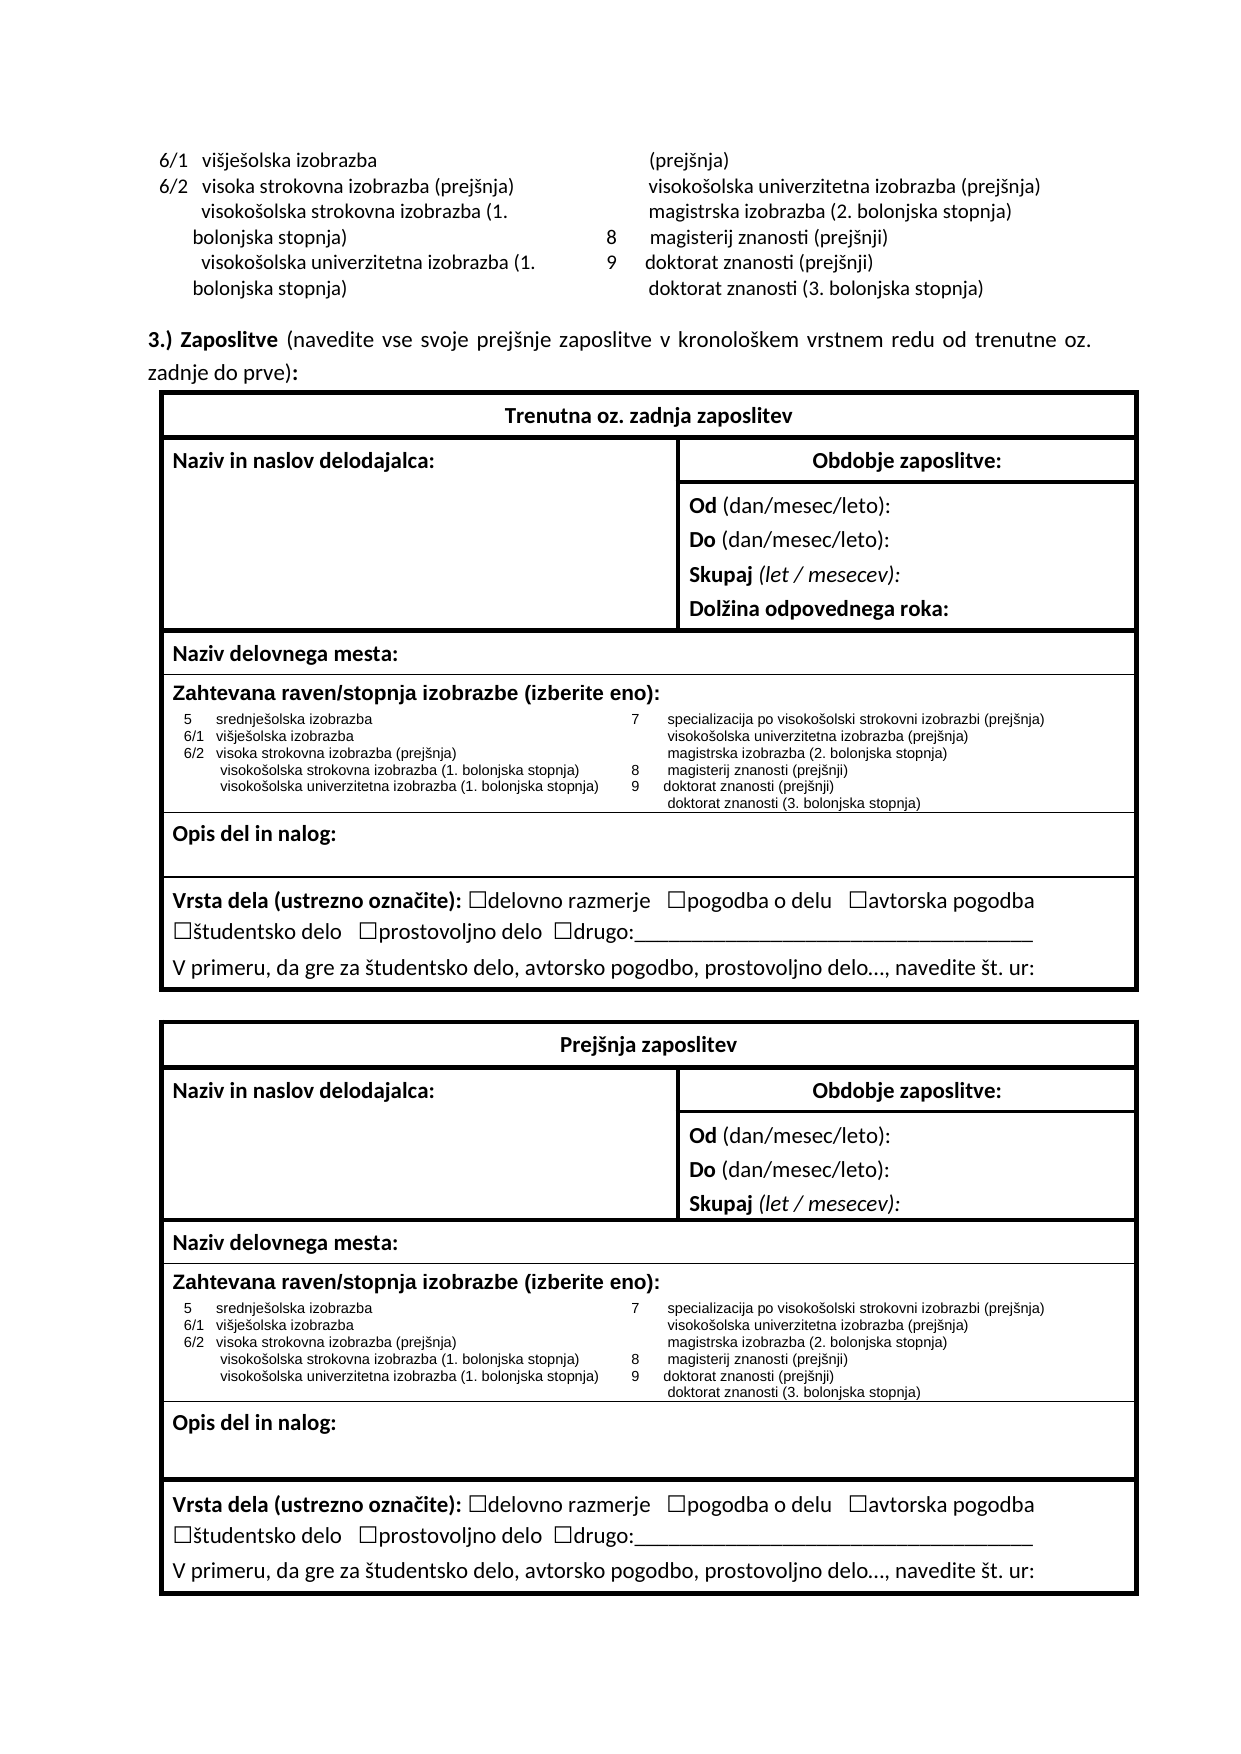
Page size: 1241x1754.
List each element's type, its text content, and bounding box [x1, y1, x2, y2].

table_header Trenutna oz. zadnja zaposlitev [164, 395, 1134, 435]
table_cell Naziv in naslov delodajalca: [164, 1070, 676, 1217]
table_cell Naziv delovnega mesta: [164, 1222, 1134, 1263]
table_cell Od (dan/mesec/leto): Do (dan/mesec/leto): Skupaj (let / mesecev): [680, 1113, 1134, 1217]
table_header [148, 148, 595, 326]
table_cell Zahtevana raven/stopnja izobrazbe (izberite eno): [164, 1264, 1134, 1401]
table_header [595, 148, 1112, 326]
table_cell Naziv in naslov delodajalca: [164, 440, 676, 628]
table_cell Naziv delovnega mesta: [164, 633, 1134, 673]
text 3.) Zaposlitve (navedite vse svoje prejšnje zaposlitve v kronološkem vrstnem redu od trenutne oz. zadnje do prve): [148, 326, 1093, 386]
table_header Prejšnja zaposlitev [164, 1024, 1134, 1065]
table_cell Obdobje zaposlitve: [680, 440, 1134, 480]
table_cell Vrsta dela (ustrezno označite): ☐delovno razmerje ☐pogodba o delu ☐avtorska pogodba ☐študentsko delo ☐prostovoljno delo ☐drugo:___________________________________ V primeru, da gre za študentsko delo, avtorsko pogodbo, prostovoljno delo…, navedite št. ur: [164, 1482, 1134, 1591]
table_cell Opis del in nalog: [164, 813, 1134, 876]
table_cell Vrsta dela (ustrezno označite): ☐delovno razmerje ☐pogodba o delu ☐avtorska pogodba ☐študentsko delo ☐prostovoljno delo ☐drugo:___________________________________ V primeru, da gre za študentsko delo, avtorsko pogodbo, prostovoljno delo…, navedite št. ur: [164, 878, 1134, 987]
table_cell Od (dan/mesec/leto): Do (dan/mesec/leto): Skupaj (let / mesecev): Dolžina odpovednega roka: [680, 484, 1134, 628]
table_cell Zahtevana raven/stopnja izobrazbe (izberite eno): [164, 675, 1134, 812]
table_cell Opis del in nalog: [164, 1402, 1134, 1477]
table_cell Obdobje zaposlitve: [680, 1070, 1134, 1110]
